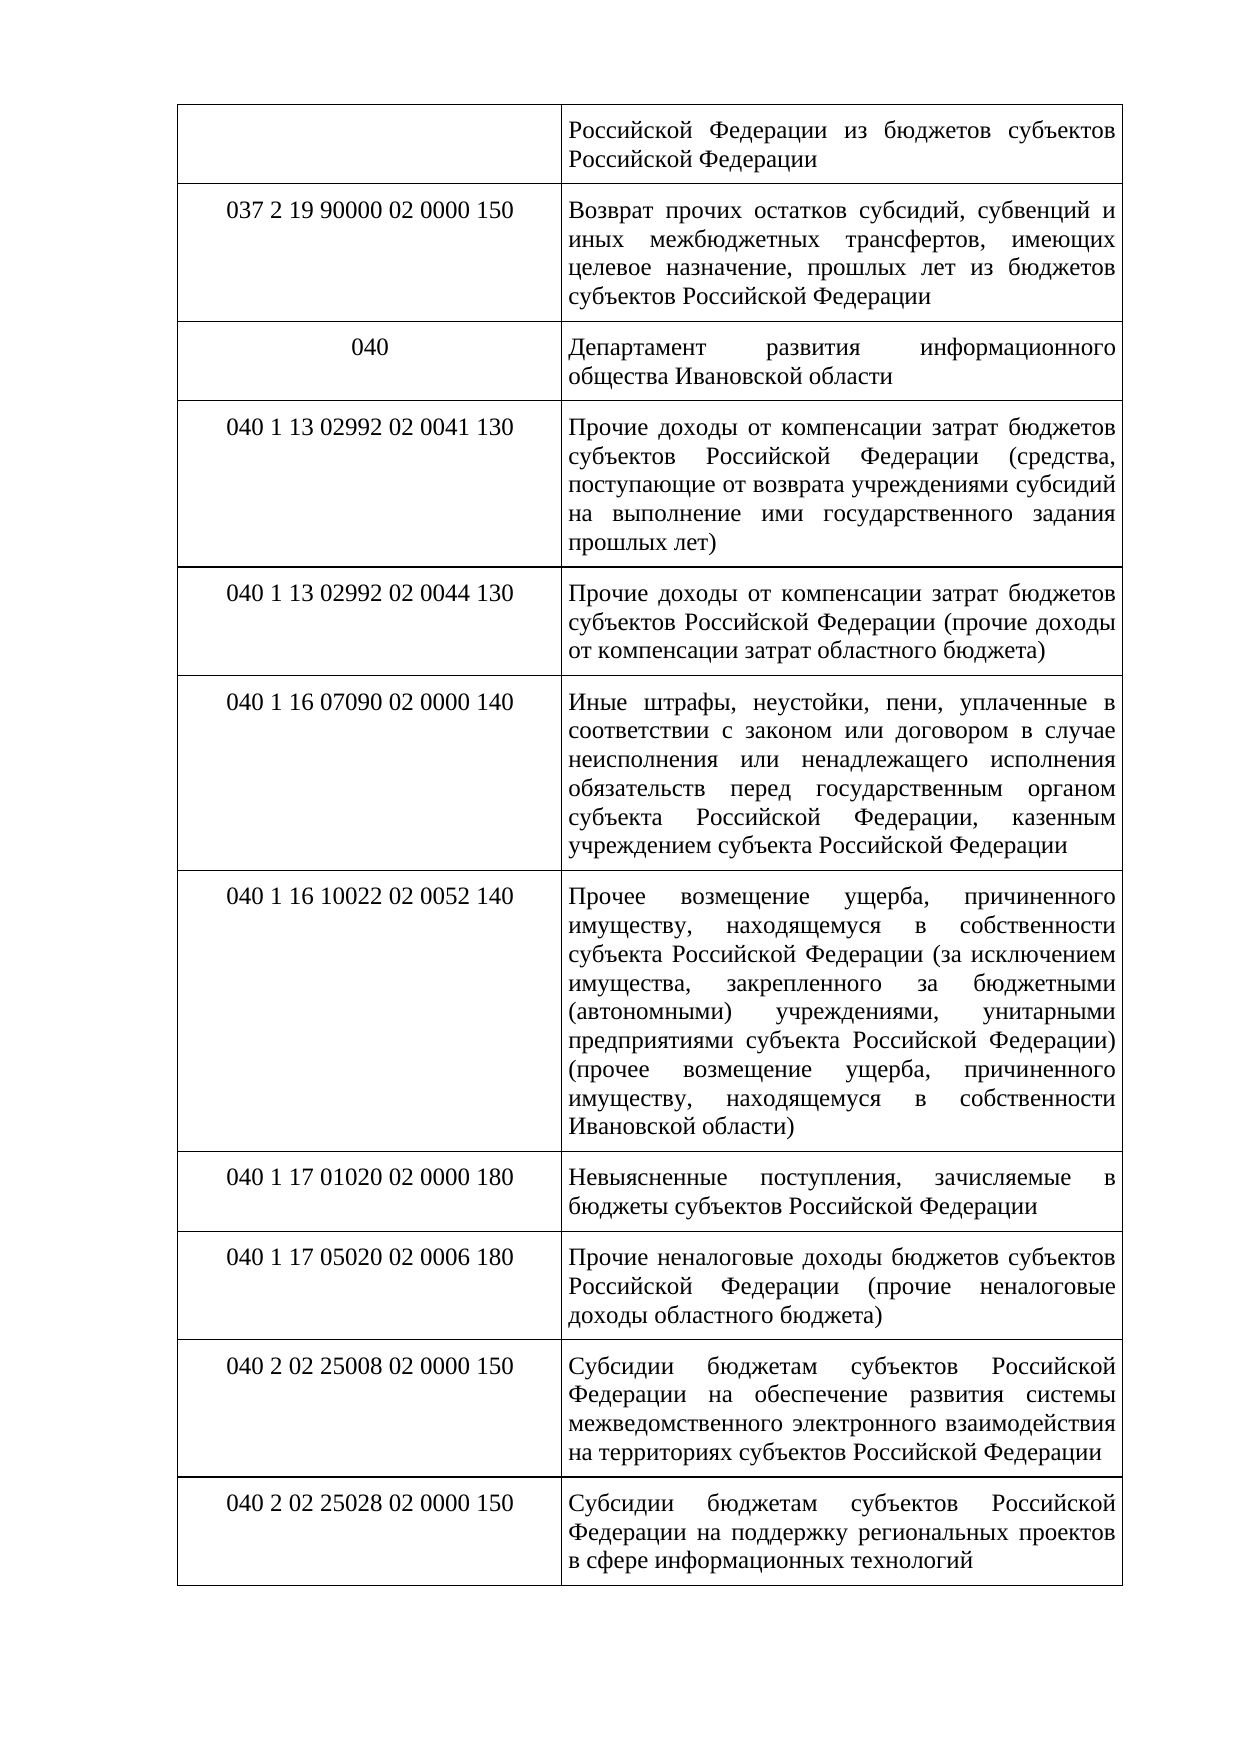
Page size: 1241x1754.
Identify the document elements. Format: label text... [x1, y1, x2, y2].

table_cell Невыясненные поступления, зачисляемые в бюджеты субъектов Российской Федерации [562, 1152, 1122, 1231]
table_cell Иные штрафы, неустойки, пени, уплаченные в соответствии с законом или договором в случае неисполнения или ненадлежащего исполнения обязательств перед государственным органом субъекта Российской Федерации, казенным учреждением субъекта Российской Федерации [562, 676, 1122, 870]
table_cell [178, 105, 561, 183]
table_cell Возврат прочих остатков субсидий, субвенций и иных межбюджетных трансфертов, имеющих целевое назначение, прошлых лет из бюджетов субъектов Российской Федерации [562, 184, 1122, 321]
table_cell Субсидии бюджетам субъектов Российской Федерации на обеспечение развития системы межведомственного электронного взаимодействия на территориях субъектов Российской Федерации [562, 1340, 1122, 1476]
table_cell 040 1 17 05020 02 0006 180 [178, 1232, 561, 1339]
table_cell Прочие доходы от компенсации затрат бюджетов субъектов Российской Федерации (прочие доходы от компенсации затрат областного бюджета) [562, 568, 1122, 675]
table_cell 040 1 13 02992 02 0041 130 [178, 401, 561, 566]
table_cell 040 1 13 02992 02 0044 130 [178, 568, 561, 675]
table_cell Прочее возмещение ущерба, причиненного имуществу, находящемуся в собственности субъекта Российской Федерации (за исключением имущества, закрепленного за бюджетными (автономными) учреждениями, унитарными предприятиями субъекта Российской Федерации) (прочее возмещение ущерба, причиненного имуществу, находящемуся в собственности Ивановской области) [562, 871, 1122, 1151]
table_cell Прочие неналоговые доходы бюджетов субъектов Российской Федерации (прочие неналоговые доходы областного бюджета) [562, 1232, 1122, 1339]
table_cell 040 1 16 10022 02 0052 140 [178, 871, 561, 1151]
table_cell 040 1 16 07090 02 0000 140 [178, 676, 561, 870]
table_cell 037 2 19 90000 02 0000 150 [178, 184, 561, 321]
table_cell Департамент развития информационного общества Ивановской области [562, 322, 1122, 400]
table_cell Субсидии бюджетам субъектов Российской Федерации на поддержку региональных проектов в сфере информационных технологий [562, 1478, 1122, 1585]
table_cell Прочие доходы от компенсации затрат бюджетов субъектов Российской Федерации (средства, поступающие от возврата учреждениями субсидий на выполнение ими государственного задания прошлых лет) [562, 401, 1122, 566]
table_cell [562, 105, 1122, 183]
table_cell 040 1 17 01020 02 0000 180 [178, 1152, 561, 1231]
table_cell 040 [178, 322, 561, 400]
table_cell 040 2 02 25008 02 0000 150 [178, 1340, 561, 1476]
table_cell 040 2 02 25028 02 0000 150 [178, 1478, 561, 1585]
